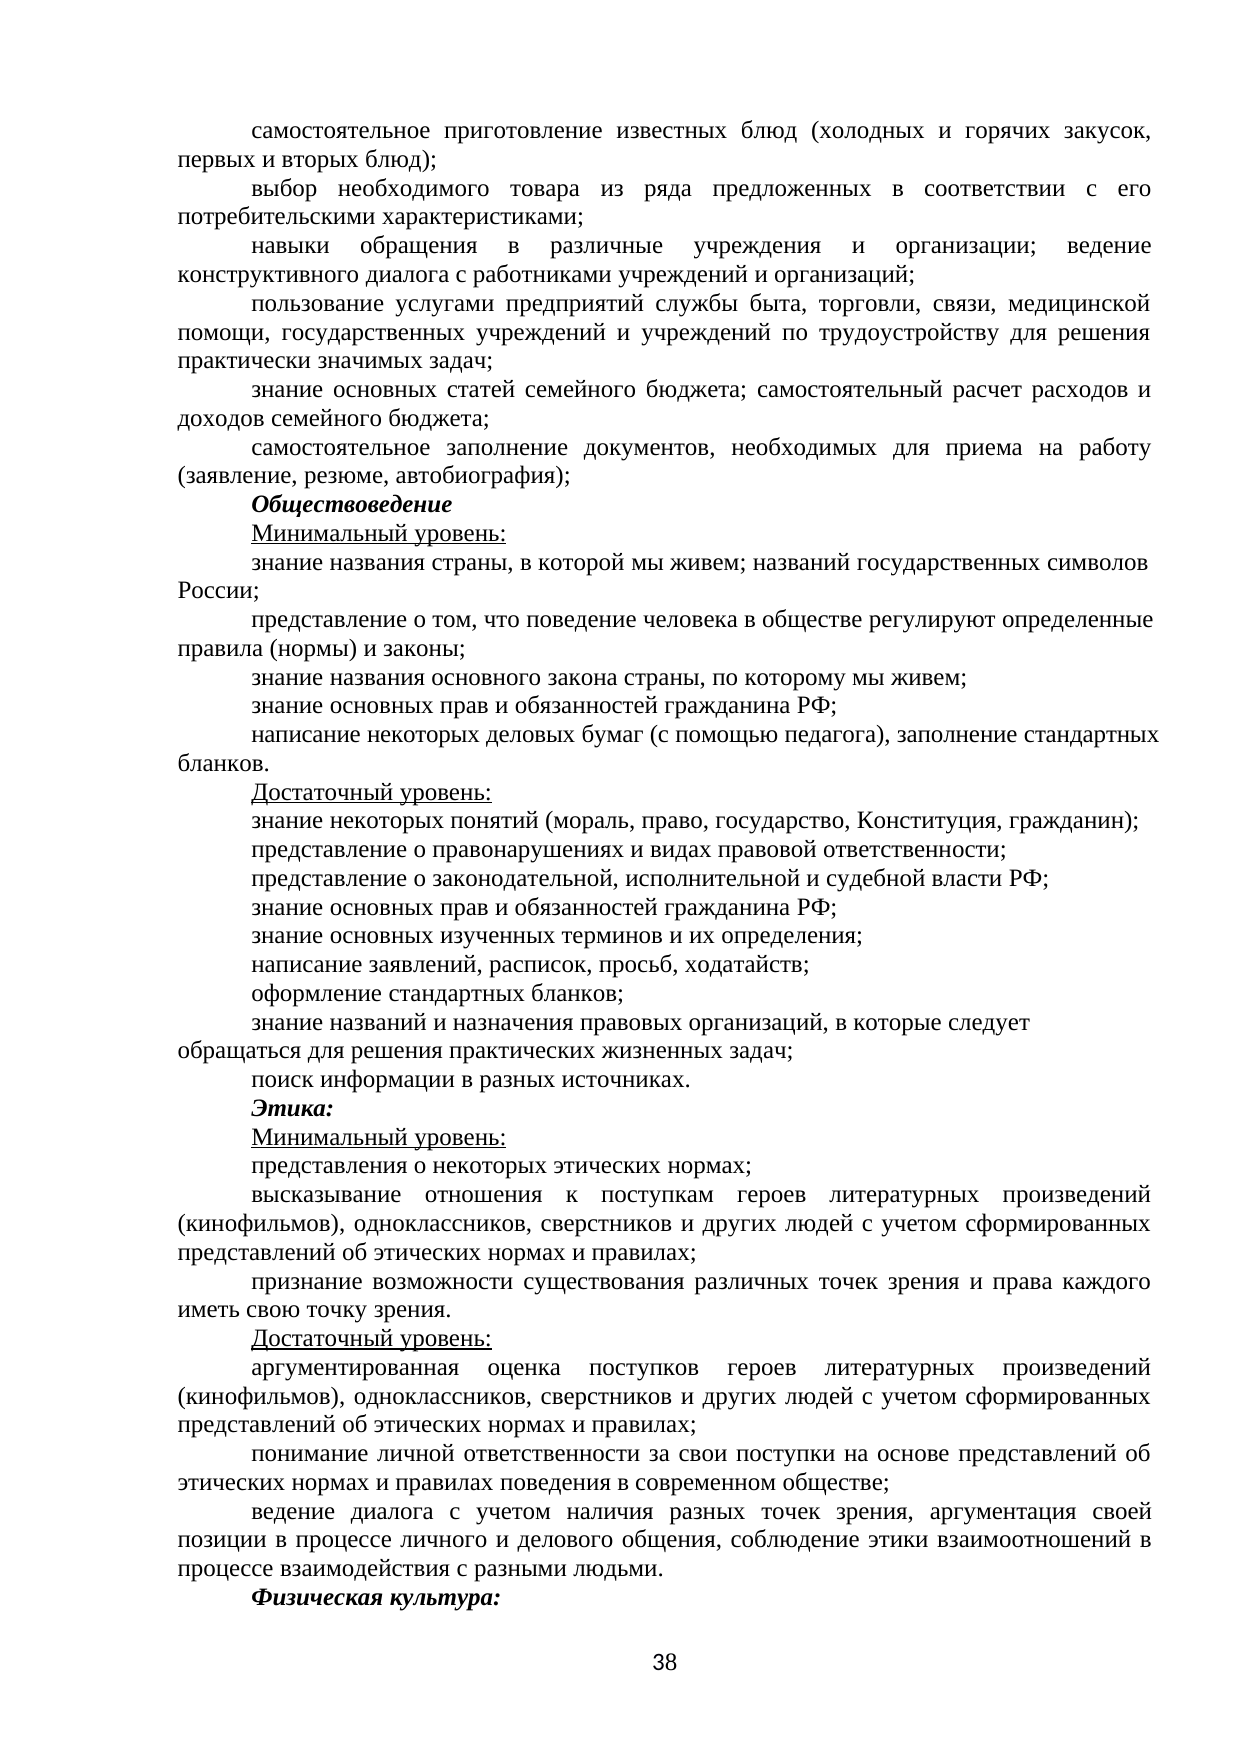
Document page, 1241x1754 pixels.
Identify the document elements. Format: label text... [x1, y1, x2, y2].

text Достаточный уровень: [251, 1323, 1213, 1352]
text высказывание отношения к поступкам героев литературных произведений (кинофильмов), одноклассников, сверстников и других людей с учетом сформированных представлений об этических нормах и правилах; [177, 1179, 1151, 1266]
text знание названия страны, в которой мы живем; названий государственных символов России; [177, 547, 1213, 604]
text представление о том, что поведение человека в обществе регулируют определенные правила (нормы) и законы; [177, 604, 1213, 662]
text поиск информации в разных источниках. [251, 1064, 1213, 1093]
text знание основных изученных терминов и их определения; написание заявлений, расписок, просьб, ходатайств; оформление стандартных бланков; [251, 921, 917, 1007]
text Минимальный уровень: [251, 518, 1213, 547]
text понимание личной ответственности за свои поступки на основе представлений об этических нормах и правилах поведения в современном обществе; [177, 1438, 1151, 1496]
text знание названий и назначения правовых организаций, в которые следует обращаться для решения практических жизненных задач; [177, 1007, 1152, 1064]
text знание некоторых понятий (мораль, право, государство, Конституция, гражданин); представление о правонарушениях и видах правовой ответственности; [251, 806, 1213, 863]
text аргументированная оценка поступков героев литературных произведений (кинофильмов), одноклассников, сверстников и других людей с учетом сформированных представлений об этических нормах и правилах; [177, 1352, 1151, 1438]
text представление о законодательной, исполнительной и судебной власти РФ; знание основных прав и обязанностей гражданина РФ; [251, 863, 1098, 921]
subtitle Этика: [251, 1093, 1213, 1122]
text признание возможности существования различных точек зрения и права каждого иметь свою точку зрения. [177, 1266, 1151, 1323]
text ведение диалога с учетом наличия разных точек зрения, аргументация своей позиции в процессе личного и делового общения, соблюдение этики взаимоотношений в процессе взаимодействия с разными людьми. [177, 1496, 1152, 1582]
text представления о некоторых этических нормах; [251, 1151, 1213, 1179]
subtitle Обществоведение [251, 489, 1213, 518]
text знание основных статей семейного бюджета; самостоятельный расчет расходов и доходов семейного бюджета; [177, 374, 1152, 432]
subtitle Физическая культура: [251, 1582, 1213, 1611]
text самостоятельное приготовление известных блюд (холодных и горячих закусок, первых и вторых блюд); [177, 115, 1152, 173]
text навыки обращения в различные учреждения и организации; ведение конструктивного диалога с работниками учреждений и организаций; [177, 230, 1151, 288]
text самостоятельное заполнение документов, необходимых для приема на работу (заявление, резюме, автобиография); [177, 432, 1151, 489]
text написание некоторых деловых бумаг (с помощью педагога), заполнение стандартных бланков. [177, 719, 1213, 777]
text пользование услугами предприятий службы быта, торговли, связи, медицинской помощи, государственных учреждений и учреждений по трудоустройству для решения практически значимых задач; [177, 288, 1151, 374]
text выбор необходимого товара из ряда предложенных в соответствии с его потребительскими характеристиками; [177, 173, 1151, 230]
text Минимальный уровень: [251, 1122, 1213, 1151]
text знание названия основного закона страны, по которому мы живем; знание основных прав и обязанностей гражданина РФ; [251, 662, 1008, 719]
text Достаточный уровень: [251, 777, 1213, 805]
